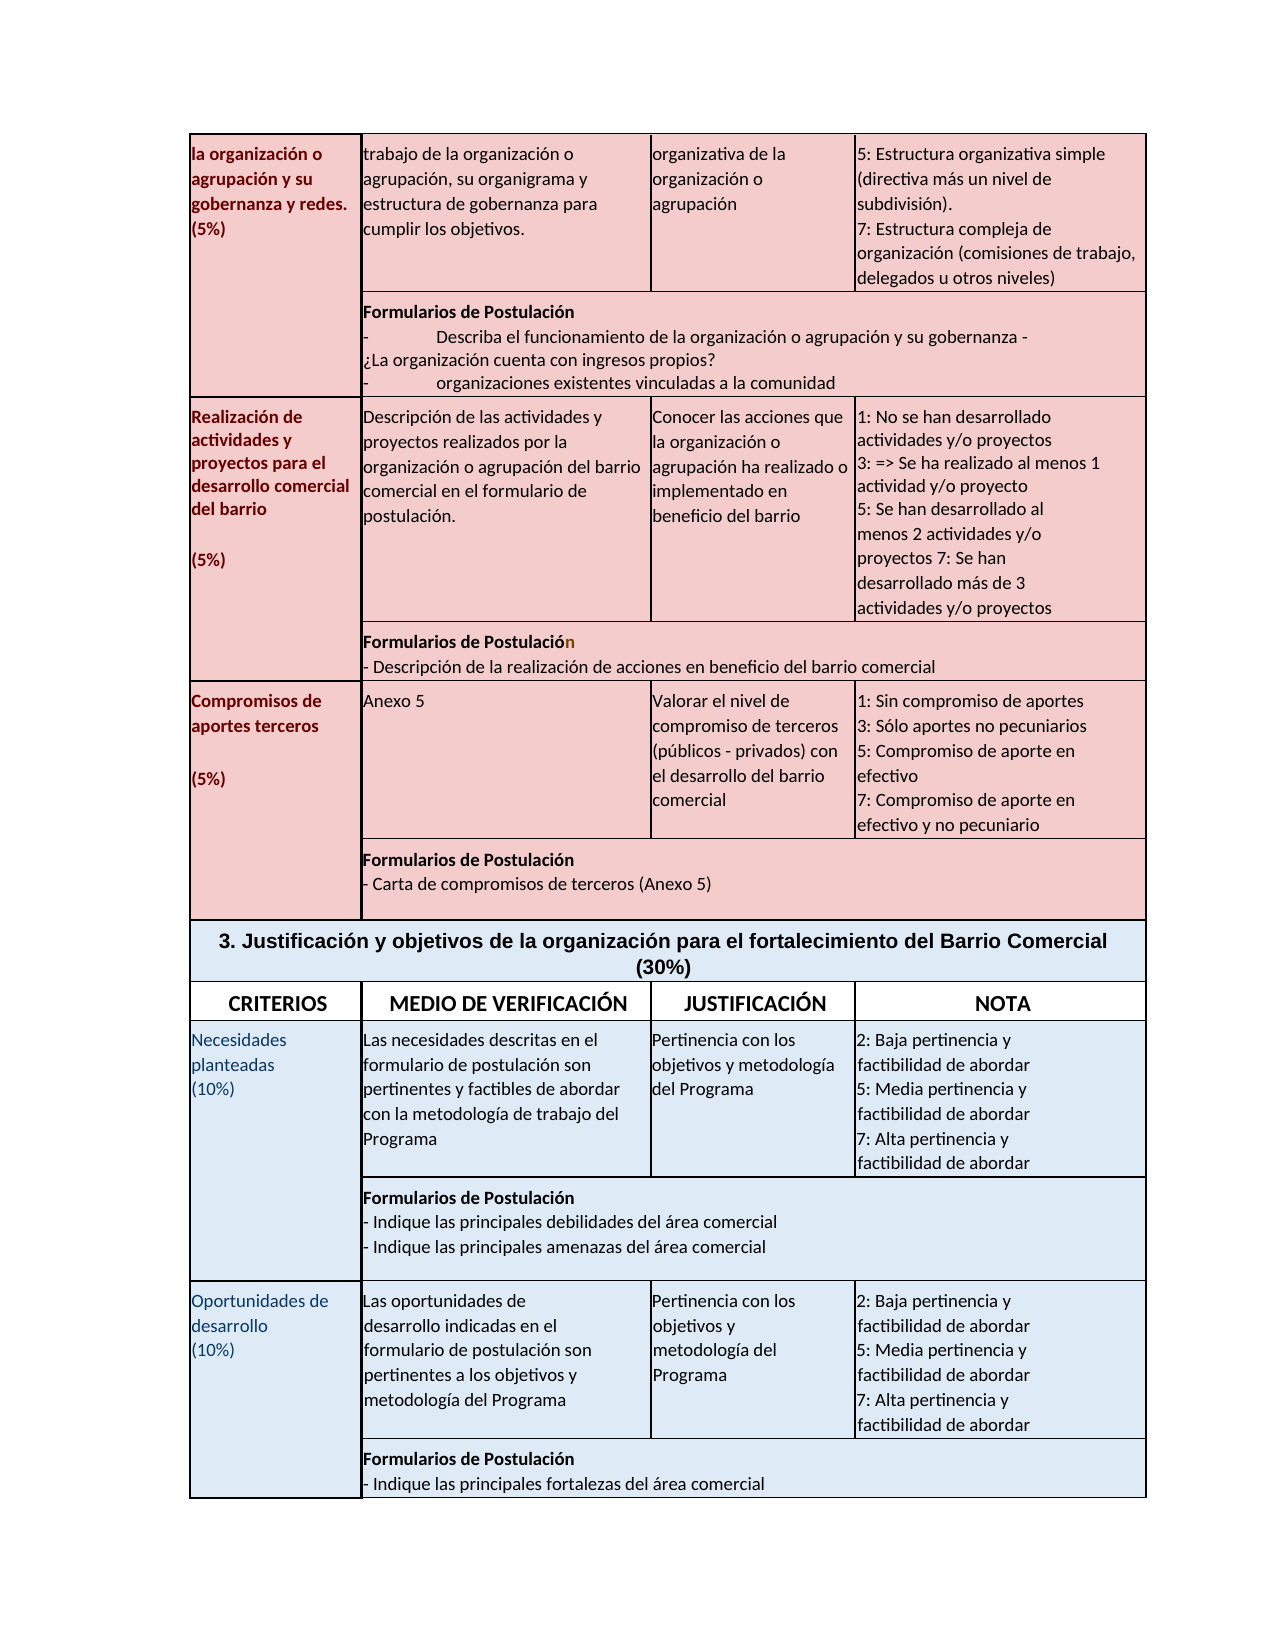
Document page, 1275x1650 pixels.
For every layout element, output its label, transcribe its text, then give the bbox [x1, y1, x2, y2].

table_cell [652, 1281, 854, 1438]
table_cell Oportunidades de desarrollo (10%) [191, 1282, 360, 1497]
table_cell Realización de actividades y proyectos para el desarrollo comercial del barrio (5%) [191, 398, 360, 680]
table_cell Pertinencia con los objetivos y metodología del Programa [652, 1021, 854, 1176]
table_cell Formularios de Postulación - Carta de compromisos de terceros (Anexo 5) [363, 839, 1145, 919]
table_cell Formularios de Postulación Describa el funcionamiento de la organización o agrupación y su gobernanza - ¿La organización cuenta con ingresos propios? organizaciones existentes vinculadas a la comunidad [363, 292, 1145, 396]
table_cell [363, 1439, 1145, 1497]
table_cell 2: Baja pertinencia y factibilidad de abordar 5: Media pertinencia y factibilidad de abordar 7: Alta pertinencia y factibilidad de abordar [856, 1021, 1145, 1176]
table_cell 3. Justificación y objetivos de la organización para el fortalecimiento del Barrio Comercial (30%) [191, 921, 1145, 981]
table_cell Necesidades planteadas (10%) [191, 1021, 360, 1280]
table_cell Compromisos de aportes terceros (5%) [191, 682, 360, 919]
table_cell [651, 134, 855, 291]
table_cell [855, 134, 1145, 291]
table_cell Anexo 5 [363, 681, 650, 838]
table_cell Las oportunidades de desarrollo indicadas en el formulario de postulación son pertinentes a los objetivos y metodología del Programa [363, 1281, 650, 1438]
table_cell MEDIO DE VERIFICACIÓN [363, 982, 650, 1019]
table_cell NOTA [856, 982, 1145, 1019]
table_cell Conocer las acciones que la organización o agrupación ha realizado o implementado en beneficio del barrio [652, 397, 854, 621]
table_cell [856, 1281, 1145, 1438]
table_cell Formularios de Postulación Indique las principales debilidades del área comercial Indique las principales amenazas del área comercial [363, 1178, 1145, 1280]
table_cell Descripción de las actividades y proyectos realizados por la organización o agrupación del barrio comercial en el formulario de postulación. [363, 397, 650, 621]
table_cell 1: No se han desarrollado actividades y/o proyectos 3: => Se ha realizado al menos 1 actividad y/o proyecto 5: Se han desarrollado al menos 2 actividades y/o proyectos 7: Se han desarrollado más de 3 actividades y/o proyectos [856, 397, 1145, 621]
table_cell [363, 134, 651, 291]
table_cell CRITERIOS [191, 982, 360, 1019]
table_cell 1: Sin compromiso de aportes 3: Sólo aportes no pecuniarios 5: Compromiso de aporte en efectivo 7: Compromiso de aporte en efectivo y no pecuniario [856, 681, 1145, 838]
table_cell Formularios de Postulación - Descripción de la realización de acciones en beneficio del barrio comercial [363, 622, 1145, 680]
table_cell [191, 135, 360, 396]
table_cell Las necesidades descritas en el formulario de postulación son pertinentes y factibles de abordar con la metodología de trabajo del Programa [363, 1021, 650, 1176]
table_cell Valorar el nivel de compromiso de terceros (públicos - privados) con el desarrollo del barrio comercial [652, 681, 854, 838]
table_cell JUSTIFICACIÓN [652, 982, 854, 1019]
